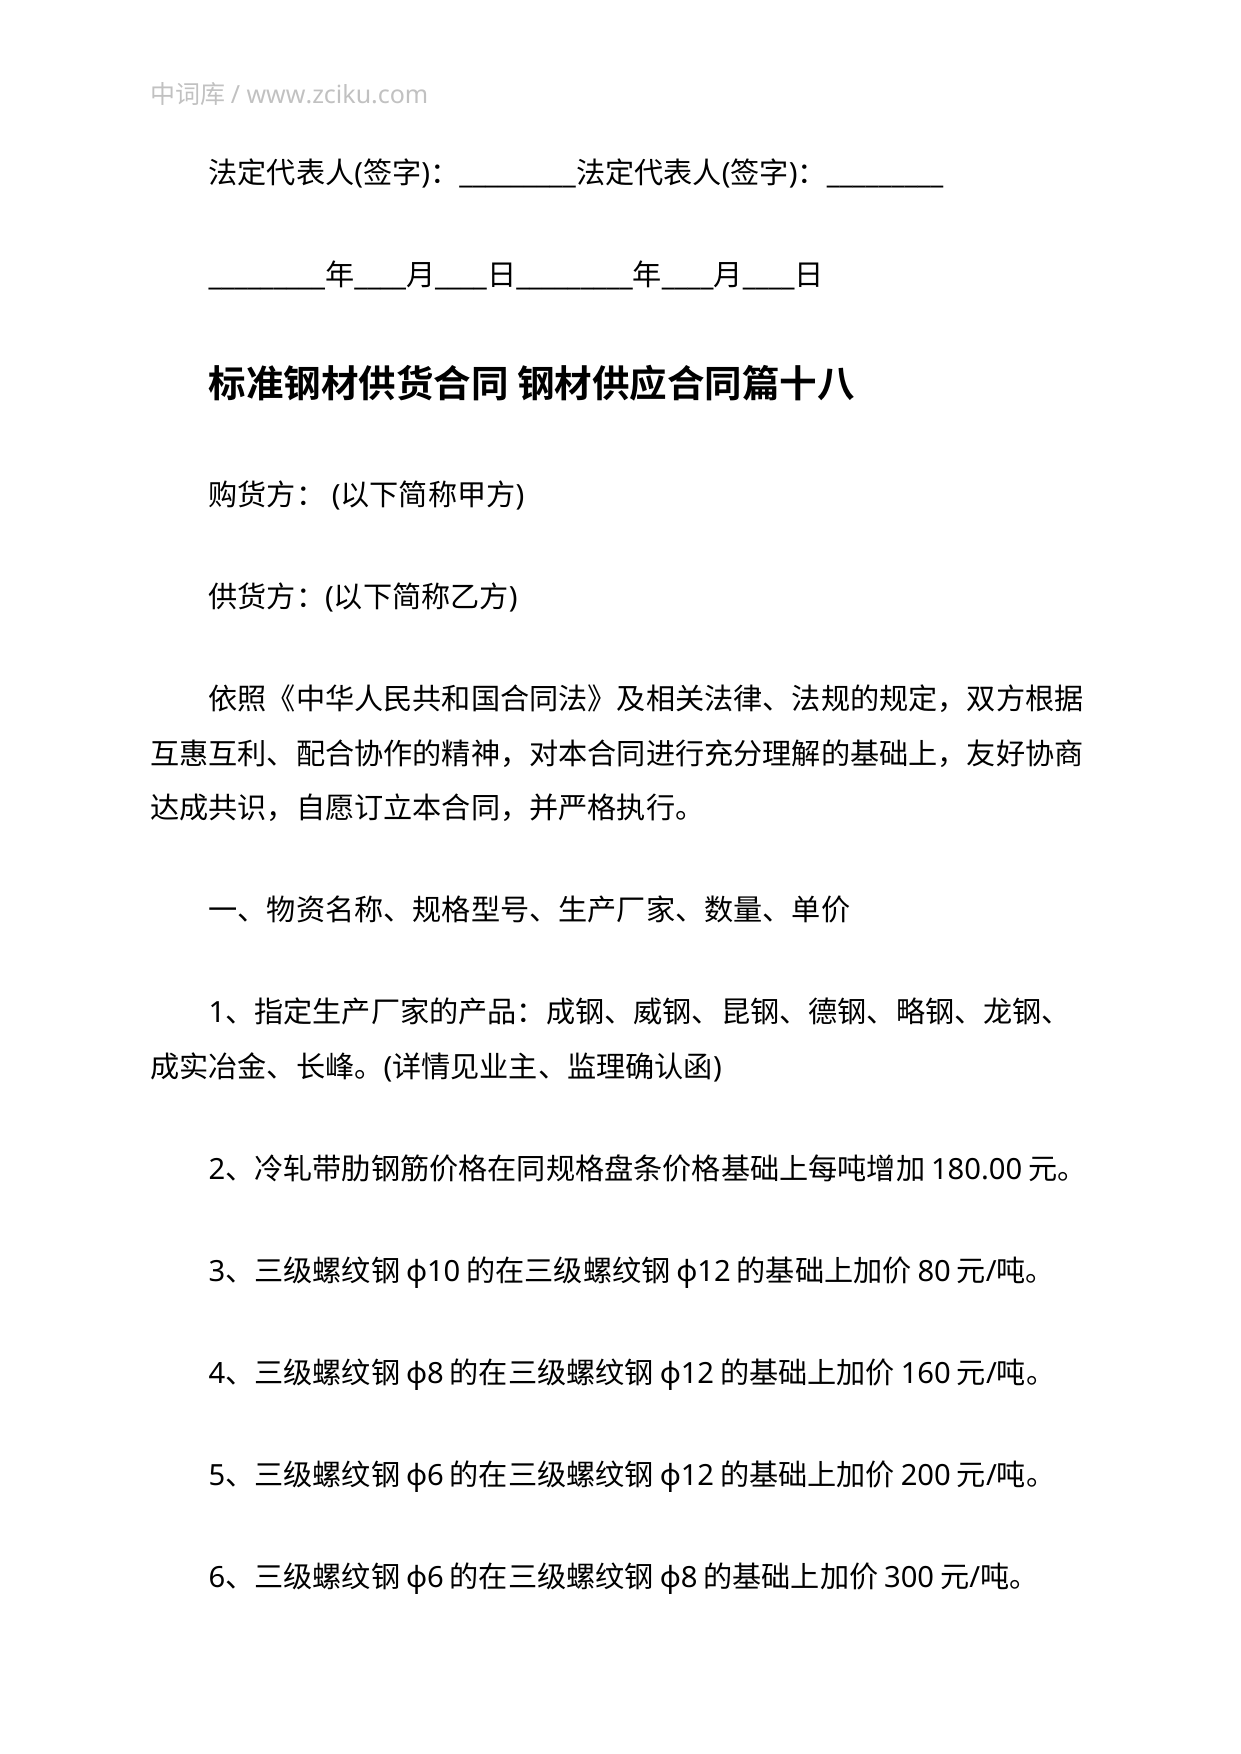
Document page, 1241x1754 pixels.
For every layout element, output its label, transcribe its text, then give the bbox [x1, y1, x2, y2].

text 标准钢材供货合同 钢材供应合同篇十八 [150, 354, 1090, 408]
text 5、三级螺纹钢ф6的在三级螺纹钢ф12的基础上加价200元/吨。 [150, 1452, 1090, 1494]
text _________年____月____日_________年____月____日 [150, 252, 1090, 294]
text 一、物资名称、规格型号、生产厂家、数量、单价 [150, 887, 1090, 929]
text 4、三级螺纹钢ф8的在三级螺纹钢ф12的基础上加价160元/吨。 [150, 1349, 1090, 1392]
text 依照《中华人民共和国合同法》及相关法律、法规的规定，双方根据互惠互利、配合协作的精神，对本合同进行充分理解的基础上，友好协商达成共识，自愿订立本合同，并严格执行。 [150, 675, 1090, 827]
text 1、指定生产厂家的产品：成钢、威钢、昆钢、德钢、略钢、龙钢、成实冶金、长峰。(详情见业主、监理确认函) [150, 989, 1090, 1086]
text 购货方： (以下简称甲方) [150, 471, 1090, 514]
text 6、三级螺纹钢ф6的在三级螺纹钢ф8的基础上加价300元/吨。 [150, 1553, 1090, 1596]
text 2、冷轧带肋钢筋价格在同规格盘条价格基础上每吨增加180.00元。 [150, 1146, 1090, 1188]
text 3、三级螺纹钢ф10的在三级螺纹钢ф12的基础上加价80元/吨。 [150, 1248, 1090, 1290]
text 供货方：(以下简称乙方) [150, 573, 1090, 616]
text 法定代表人(签字)：_________法定代表人(签字)：_________ [150, 150, 1090, 192]
